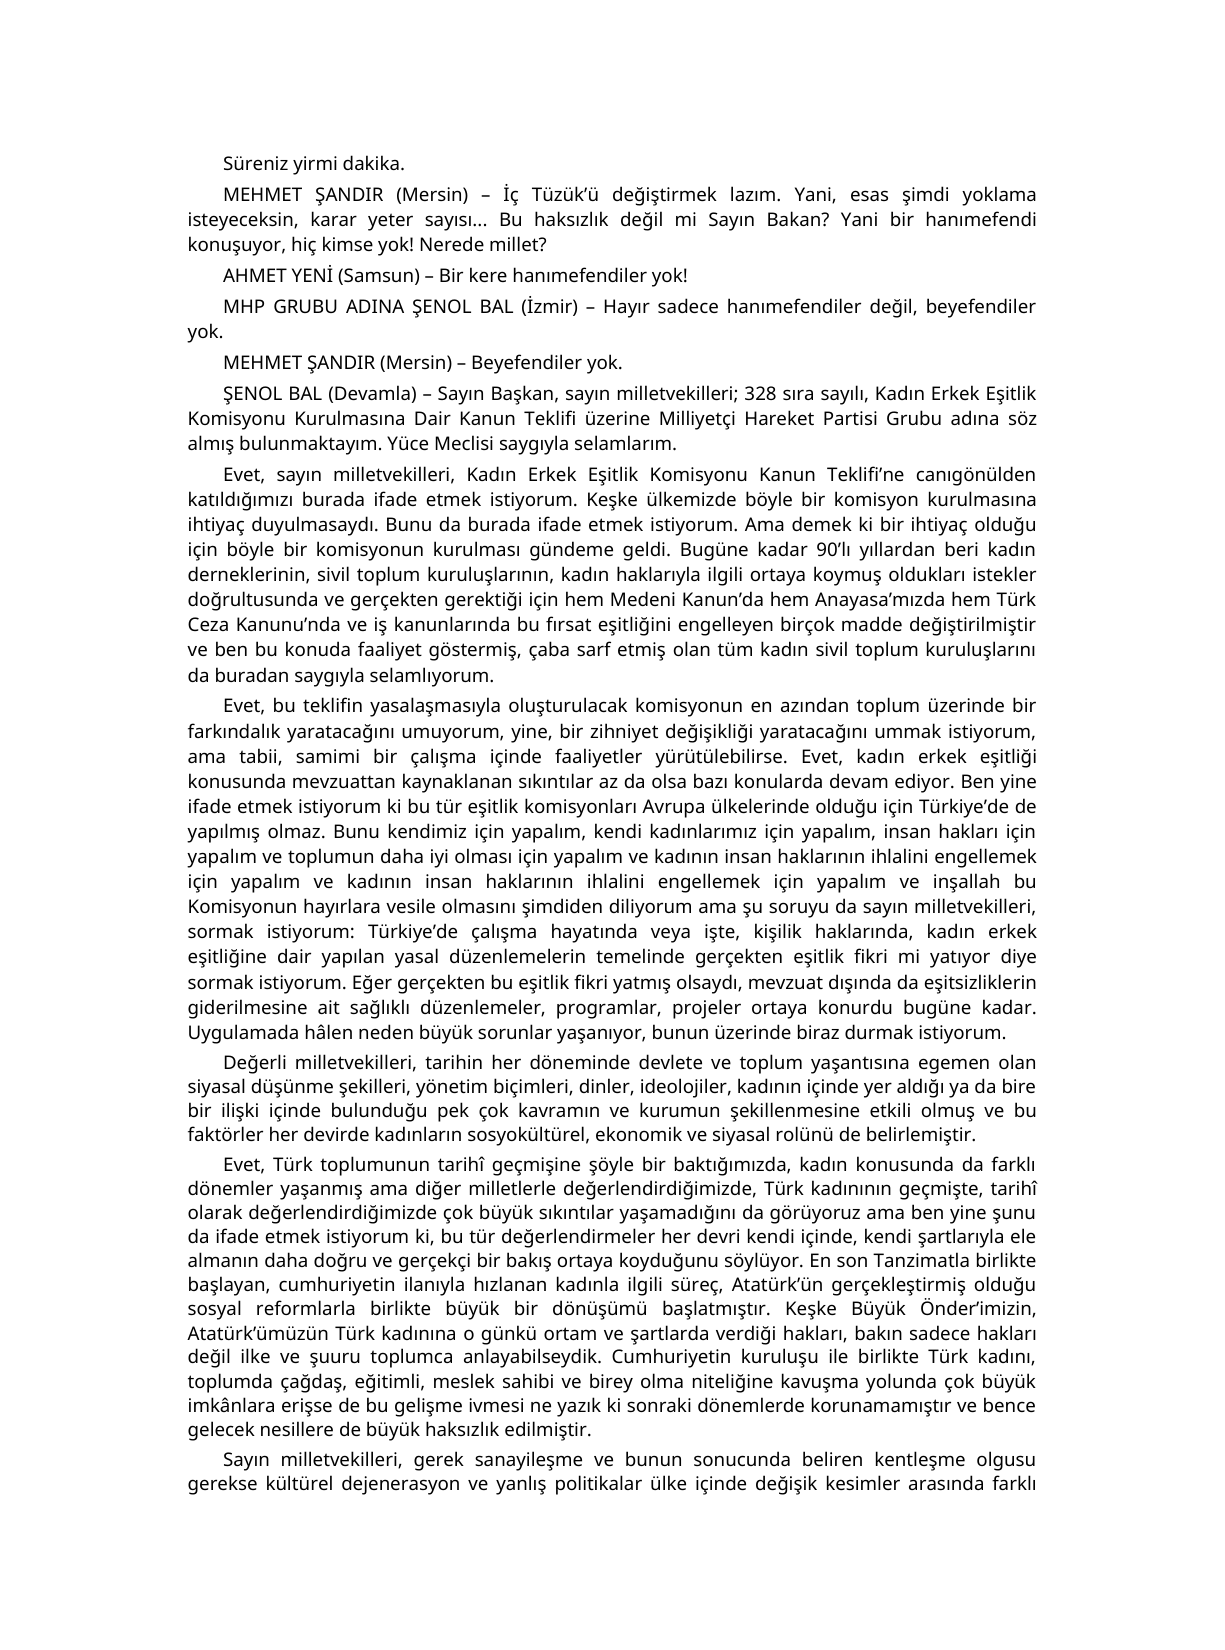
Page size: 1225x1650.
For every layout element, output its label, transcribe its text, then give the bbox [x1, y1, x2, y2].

text Evet, bu teklifin yasalaşmasıyla oluşturulacak komisyonun en azından toplum üzerinde bir farkındalık yaratacağını umuyorum, yine, bir zihniyet değişikliği yaratacağını ummak istiyorum, ama tabii, samimi bir çalışma içinde faaliyetler yürütülebilirse. Evet, kadın erkek eşitliği konusunda mevzuattan kaynaklanan sıkıntılar az da olsa bazı konularda devam ediyor. Ben yine ifade etmek istiyorum ki bu tür eşitlik komisyonları Avrupa ülkelerinde olduğu için Türkiye’de de yapılmış olmaz. Bunu kendimiz için yapalım, kendi kadınlarımız için yapalım, insan hakları için yapalım ve toplumun daha iyi olması için yapalım ve kadının insan haklarının ihlalini engellemek için yapalım ve kadının insan haklarının ihlalini engellemek için yapalım ve inşallah bu Komisyonun hayırlara vesile olmasını şimdiden diliyorum ama şu soruyu da sayın milletvekilleri, sormak istiyorum: Türkiye’de çalışma hayatında veya işte, kişilik haklarında, kadın erkek eşitliğine dair yapılan yasal düzenlemelerin temelinde gerçekten eşitlik fikri mi yatıyor diye sormak istiyorum. Eğer gerçekten bu eşitlik fikri yatmış olsaydı, mevzuat dışında da eşitsizliklerin giderilmesine ait sağlıklı düzenlemeler, programlar, projeler ortaya konurdu bugüne kadar. Uygulamada hâlen neden büyük sorunlar yaşanıyor, bunun üzerinde biraz durmak istiyorum. [187, 693, 1037, 1044]
text MEHMET ŞANDIR (Mersin) – Beyefendiler yok. [187, 349, 1037, 374]
text ŞENOL BAL (Devamla) – Sayın Başkan, sayın milletvekilleri; 328 sıra sayılı, Kadın Erkek Eşitlik Komisyonu Kurulmasına Dair Kanun Teklifi üzerine Milliyetçi Hareket Partisi Grubu adına söz almış bulunmaktayım. Yüce Meclisi saygıyla selamlarım. [187, 380, 1037, 455]
text Değerli milletvekilleri, tarihin her döneminde devlete ve toplum yaşantısına egemen olan siyasal düşünme şekilleri, yönetim biçimleri, dinler, ideolojiler, kadının içinde yer aldığı ya da bire bir ilişki içinde bulunduğu pek çok kavramın ve kurumun şekillenmesine etkili olmuş ve bu faktörler her devirde kadınların sosyokültürel, ekonomik ve siyasal rolünü de belirlemiştir. [187, 1050, 1037, 1146]
text MEHMET ŞANDIR (Mersin) – İç Tüzük’ü değiştirmek lazım. Yani, esas şimdi yoklama isteyeceksin, karar yeter sayısı... Bu haksızlık değil mi Sayın Bakan? Yani bir hanımefendi konuşuyor, hiç kimse yok! Nerede millet? [187, 181, 1037, 256]
text MHP GRUBU ADINA ŞENOL BAL (İzmir) – Hayır sadece hanımefendiler değil, beyefendiler yok. [187, 293, 1037, 343]
text AHMET YENİ (Samsun) – Bir kere hanımefendiler yok! [187, 262, 1037, 287]
text Evet, Türk toplumunun tarihî geçmişine şöyle bir baktığımızda, kadın konusunda da farklı dönemler yaşanmış ama diğer milletlerle değerlendirdiğimizde, Türk kadınının geçmişte, tarihî olarak değerlendirdiğimizde çok büyük sıkıntılar yaşamadığını da görüyoruz ama ben yine şunu da ifade etmek istiyorum ki, bu tür değerlendirmeler her devri kendi içinde, kendi şartlarıyla ele almanın daha doğru ve gerçekçi bir bakış ortaya koyduğunu söylüyor. En son Tanzimatla birlikte başlayan, cumhuriyetin ilanıyla hızlanan kadınla ilgili süreç, Atatürk’ün gerçekleştirmiş olduğu sosyal reformlarla birlikte büyük bir dönüşümü başlatmıştır. Keşke Büyük Önder’imizin, Atatürk’ümüzün Türk kadınına o günkü ortam ve şartlarda verdiği hakları, bakın sadece hakları değil ilke ve şuuru toplumca anlayabilseydik. Cumhuriyetin kuruluşu ile birlikte Türk kadını, toplumda çağdaş, eğitimli, meslek sahibi ve birey olma niteliğine kavuşma yolunda çok büyük imkânlara erişse de bu gelişme ivmesi ne yazık ki sonraki dönemlerde korunamamıştır ve bence gelecek nesillere de büyük haksızlık edilmiştir. [187, 1152, 1037, 1441]
text Süreniz yirmi dakika. [187, 150, 1037, 175]
text Evet, sayın milletvekilleri, Kadın Erkek Eşitlik Komisyonu Kanun Teklifi’ne canıgönülden katıldığımızı burada ifade etmek istiyorum. Keşke ülkemizde böyle bir komisyon kurulmasına ihtiyaç duyulmasaydı. Bunu da burada ifade etmek istiyorum. Ama demek ki bir ihtiyaç olduğu için böyle bir komisyonun kurulması gündeme geldi. Bugüne kadar 90’lı yıllardan beri kadın derneklerinin, sivil toplum kuruluşlarının, kadın haklarıyla ilgili ortaya koymuş oldukları istekler doğrultusunda ve gerçekten gerektiği için hem Medeni Kanun’da hem Anayasa’mızda hem Türk Ceza Kanunu’nda ve iş kanunlarında bu fırsat eşitliğini engelleyen birçok madde değiştirilmiştir ve ben bu konuda faaliyet göstermiş, çaba sarf etmiş olan tüm kadın sivil toplum kuruluşlarını da buradan saygıyla selamlıyorum. [187, 461, 1037, 687]
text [187, 1447, 1037, 1495]
